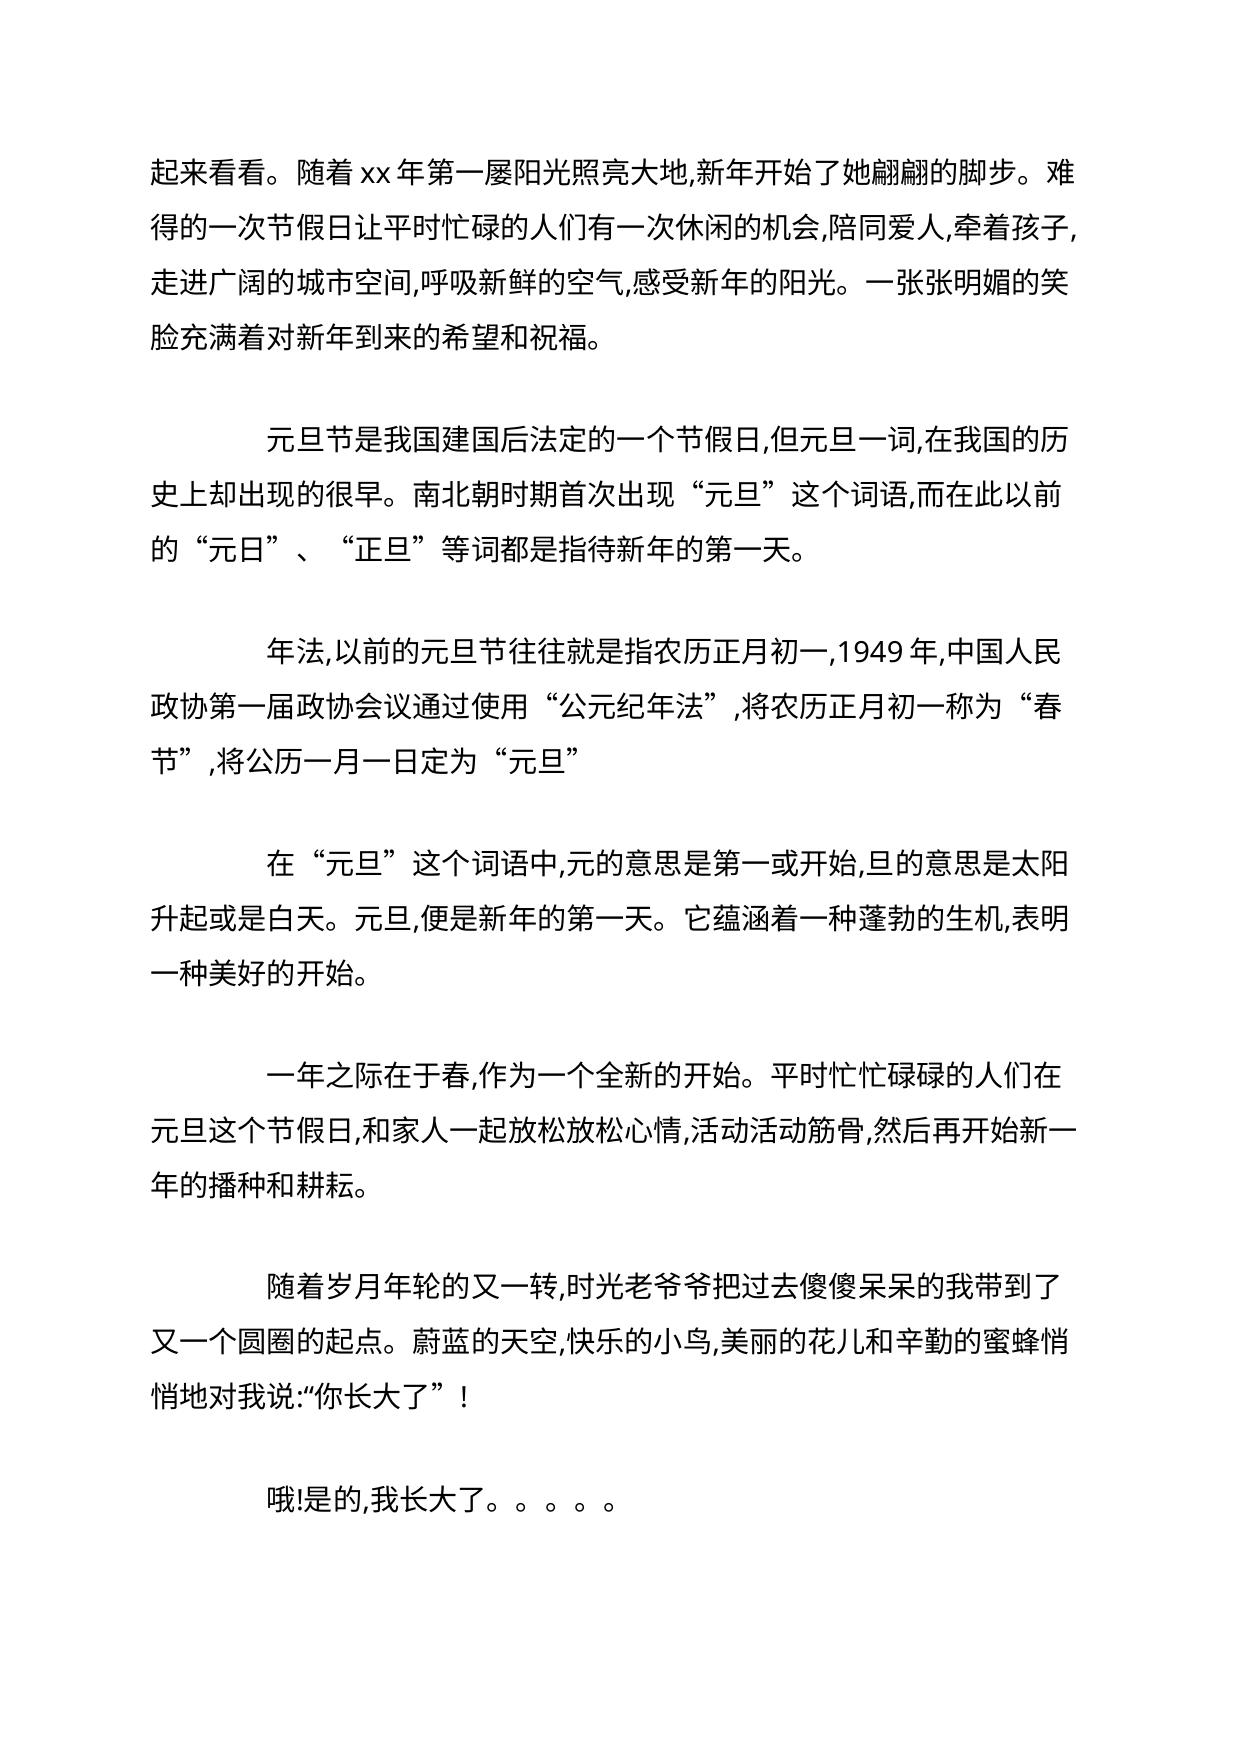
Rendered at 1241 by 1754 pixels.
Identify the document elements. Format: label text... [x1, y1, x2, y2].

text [150, 150, 1090, 357]
text 元旦节是我国建国后法定的一个节假日,但元旦一词,在我国的历史上却出现的很早。南北朝时期首次出现“元旦”这个词语,而在此以前的“元日”、“正旦”等词都是指待新年的第一天。 [150, 417, 1090, 569]
text 一年之际在于春,作为一个全新的开始。平时忙忙碌碌的人们在元旦这个节假日,和家人一起放松放松心情,活动活动筋骨,然后再开始新一年的播种和耕耘。 [150, 1052, 1090, 1204]
text 在“元旦”这个词语中,元的意思是第一或开始,旦的意思是太阳升起或是白天。元旦,便是新年的第一天。它蕴涵着一种蓬勃的生机,表明一种美好的开始。 [150, 841, 1090, 993]
text 哦!是的,我长大了。。。。。 [150, 1476, 1090, 1518]
text 年法,以前的元旦节往往就是指农历正月初一,1949年,中国人民政协第一届政协会议通过使用“公元纪年法”,将农历正月初一称为“春节”,将公历一月一日定为“元旦” [150, 628, 1090, 781]
text 随着岁月年轮的又一转,时光老爷爷把过去傻傻呆呆的我带到了又一个圆圈的起点。蔚蓝的天空,快乐的小鸟,美丽的花儿和辛勤的蜜蜂悄悄地对我说:“你长大了”! [150, 1264, 1090, 1416]
